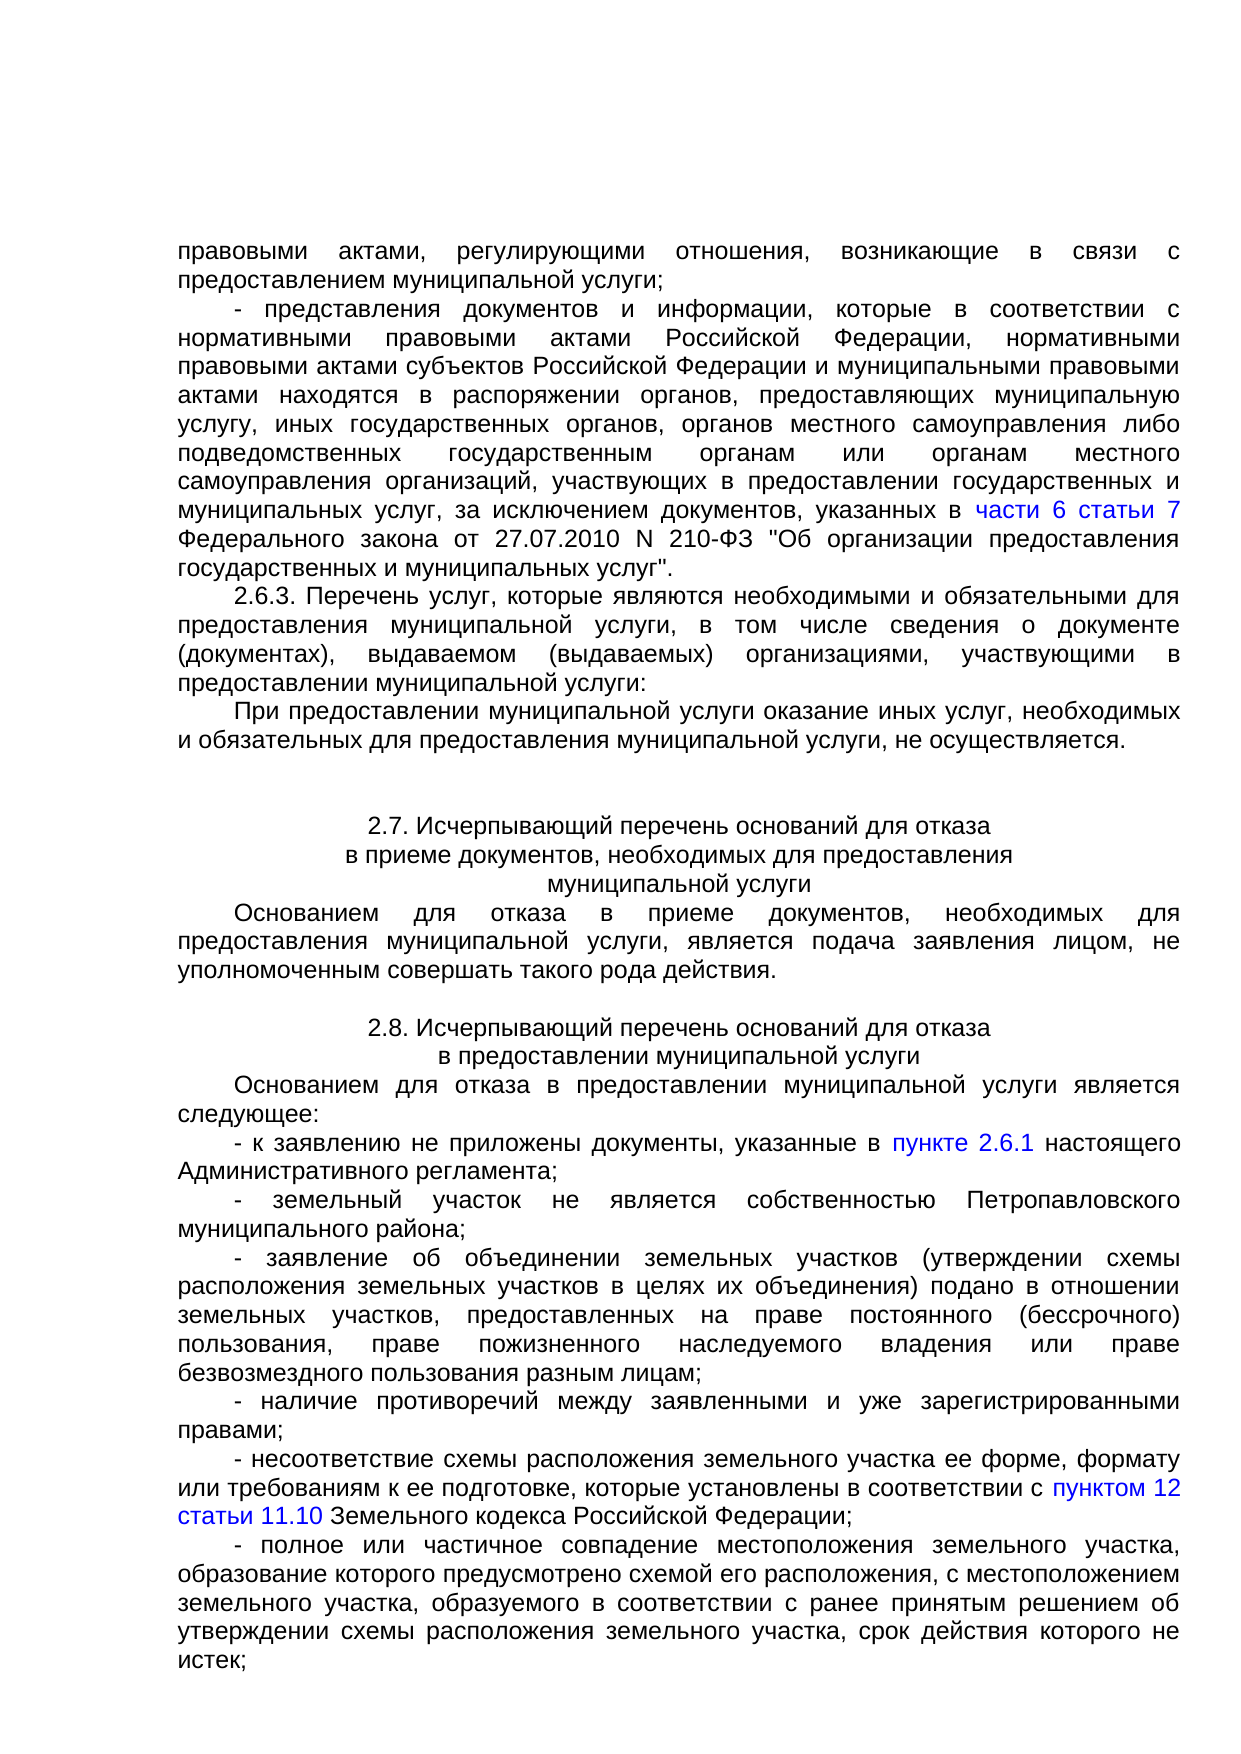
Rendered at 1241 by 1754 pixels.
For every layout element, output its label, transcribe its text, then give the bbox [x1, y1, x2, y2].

text - земельный участок не является собственностью Петропавловского муниципального района; [177, 1185, 1181, 1242]
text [177, 236, 1181, 294]
text - несоответствие схемы расположения земельного участка ее форме, формату или требованиям к ее подготовке, которые установлены в соответствии с пунктом 12 статьи 11.10 Земельного кодекса Российской Федерации; [177, 1444, 1181, 1530]
text 2.8. Исчерпывающий перечень оснований для отказа [177, 1012, 1181, 1041]
text - к заявлению не приложены документы, указанные в пункте 2.6.1 настоящего Административного регламента; [177, 1127, 1181, 1185]
text 2.6.3. Перечень услуг, которые являются необходимыми и обязательными для предоставления муниципальной услуги, в том числе сведения о документе (документах), выдаваемом (выдаваемых) организациями, участвующими в предоставлении муниципальной услуги: [177, 581, 1181, 696]
text Основанием для отказа в приеме документов, необходимых для предоставления муниципальной услуги, является подача заявления лицом, не уполномоченным совершать такого рода действия. [177, 897, 1181, 984]
text - представления документов и информации, которые в соответствии с нормативными правовыми актами Российской Федерации, нормативными правовыми актами субъектов Российской Федерации и муниципальными правовыми актами находятся в распоряжении органов, предоставляющих муниципальную услугу, иных государственных органов, органов местного самоуправления либо подведомственных государственным органам или органам местного самоуправления организаций, участвующих в предоставлении государственных и муниципальных услуг, за исключением документов, указанных в части 6 статьи 7 Федерального закона от 27.07.2010 N 210-ФЗ "Об организации предоставления государственных и муниципальных услуг". [177, 294, 1181, 581]
text Основанием для отказа в предоставлении муниципальной услуги является следующее: [177, 1070, 1181, 1127]
text При предоставлении муниципальной услуги оказание иных услуг, необходимых и обязательных для предоставления муниципальной услуги, не осуществляется. [177, 696, 1181, 754]
text - заявление об объединении земельных участков (утверждении схемы расположения земельных участков в целях их объединения) подано в отношении земельных участков, предоставленных на праве постоянного (бессрочного) пользования, праве пожизненного наследуемого владения или праве безвозмездного пользования разным лицам; [177, 1242, 1181, 1386]
text муниципальной услуги [177, 869, 1181, 897]
text 2.7. Исчерпывающий перечень оснований для отказа [177, 811, 1181, 840]
text - наличие противоречий между заявленными и уже зарегистрированными правами; [177, 1386, 1181, 1444]
text в приеме документов, необходимых для предоставления [177, 840, 1181, 869]
text - полное или частичное совпадение местоположения земельного участка, образование которого предусмотрено схемой его расположения, с местоположением земельного участка, образуемого в соответствии с ранее принятым решением об утверждении схемы расположения земельного участка, срок действия которого не истек; [177, 1530, 1181, 1674]
text в предоставлении муниципальной услуги [177, 1041, 1181, 1070]
